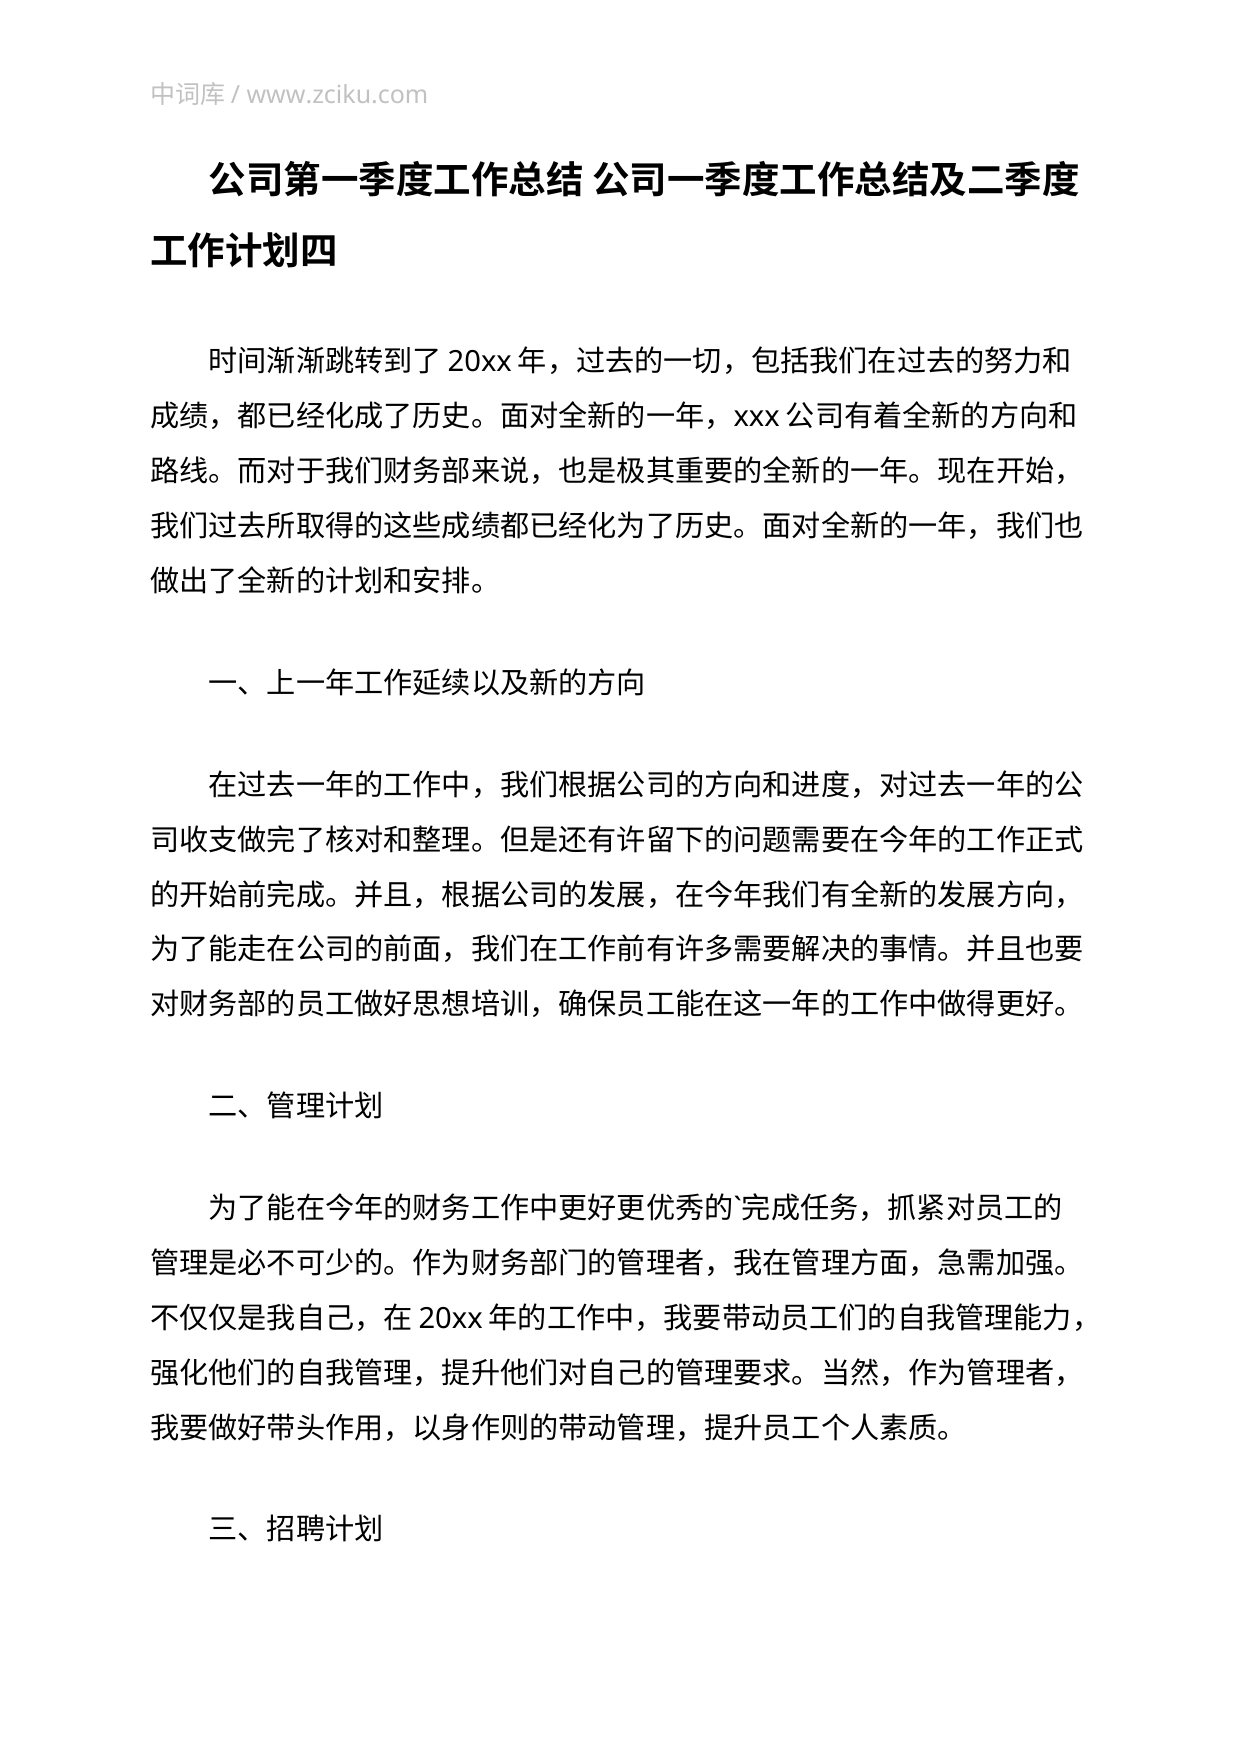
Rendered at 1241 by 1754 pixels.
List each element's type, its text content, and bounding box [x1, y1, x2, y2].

text 一、上一年工作延续以及新的方向 [150, 659, 1090, 702]
text 三、招聘计划 [150, 1506, 1090, 1548]
text 在过去一年的工作中，我们根据公司的方向和进度，对过去一年的公司收支做完了核对和整理。但是还有许留下的问题需要在今年的工作正式的开始前完成。并且，根据公司的发展，在今年我们有全新的发展方向，为了能走在公司的前面，我们在工作前有许多需要解决的事情。并且也要对财务部的员工做好思想培训，确保员工能在这一年的工作中做得更好。 [150, 761, 1090, 1023]
text 公司第一季度工作总结 公司一季度工作总结及二季度工作计划四 [150, 150, 1090, 275]
text 二、管理计划 [150, 1083, 1090, 1125]
text 时间渐渐跳转到了20xx年，过去的一切，包括我们在过去的努力和成绩，都已经化成了历史。面对全新的一年，xxx公司有着全新的方向和路线。而对于我们财务部来说，也是极其重要的全新的一年。现在开始，我们过去所取得的这些成绩都已经化为了历史。面对全新的一年，我们也做出了全新的计划和安排。 [150, 338, 1090, 600]
text 为了能在今年的财务工作中更好更优秀的`完成任务，抓紧对员工的管理是必不可少的。作为财务部门的管理者，我在管理方面，急需加强。不仅仅是我自己，在20xx年的工作中，我要带动员工们的自我管理能力，强化他们的自我管理，提升他们对自己的管理要求。当然，作为管理者，我要做好带头作用，以身作则的带动管理，提升员工个人素质。 [150, 1184, 1090, 1446]
